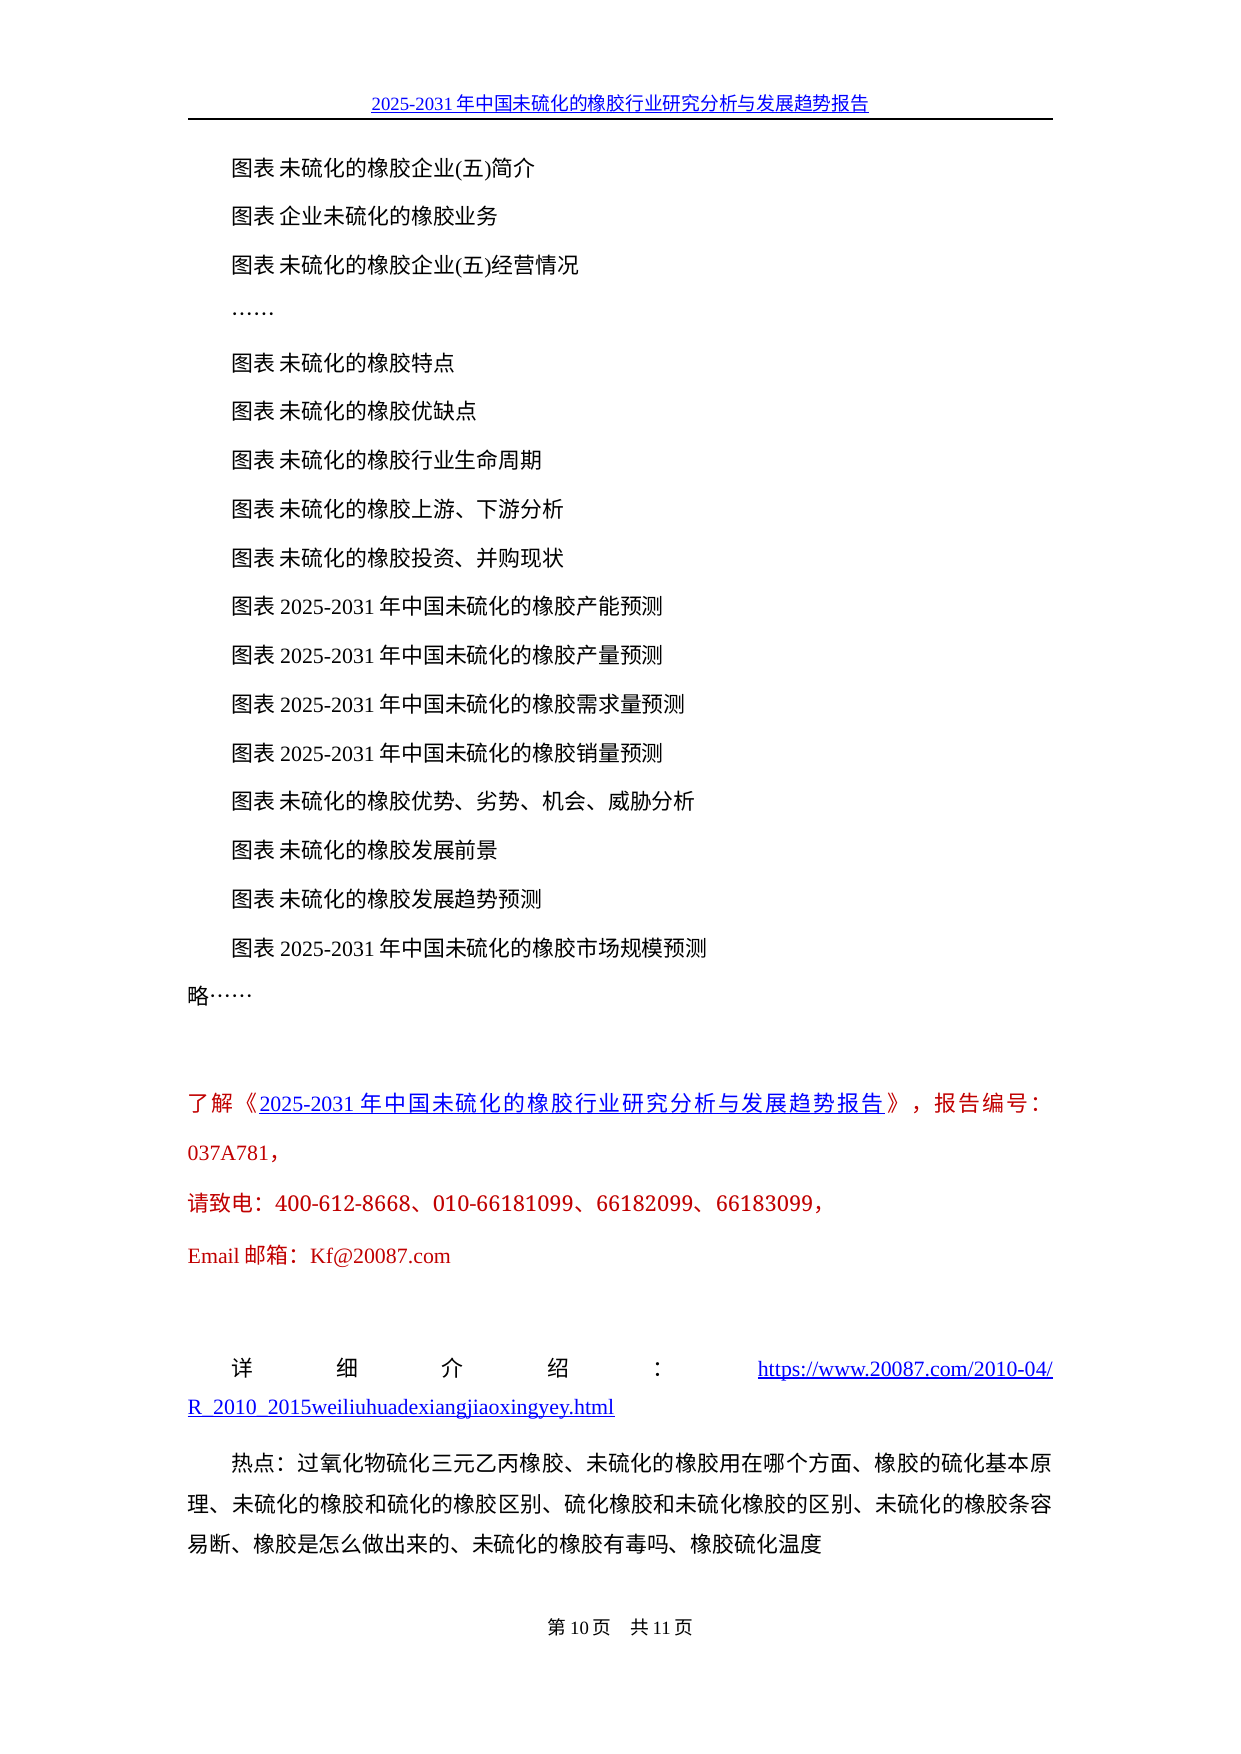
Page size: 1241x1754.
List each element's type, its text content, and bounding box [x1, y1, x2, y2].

text Email邮箱：Kf@20087.com [187, 1237, 1053, 1270]
text 热点：过氧化物硫化三元乙丙橡胶、未硫化的橡胶用在哪个方面、橡胶的硫化基本原理、未硫化的橡胶和硫化的橡胶区别、硫化橡胶和未硫化橡胶的区别、未硫化的橡胶条容易断、橡胶是怎么做出来的、未硫化的橡胶有毒吗、橡胶硫化温度 [187, 1446, 1053, 1559]
text 请致电：400-612-8668、010-66181099、66182099、66183099， [187, 1186, 1053, 1218]
text 详细介绍：https://www.20087.com/2010-04/R_2010_2015weiliuhuadexiangjiaoxingyey.html [187, 1350, 1053, 1423]
text 了解《2025-2031年中国未硫化的橡胶行业研究分析与发展趋势报告》，报告编号：037A781， [187, 1085, 1053, 1167]
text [187, 150, 1053, 1011]
